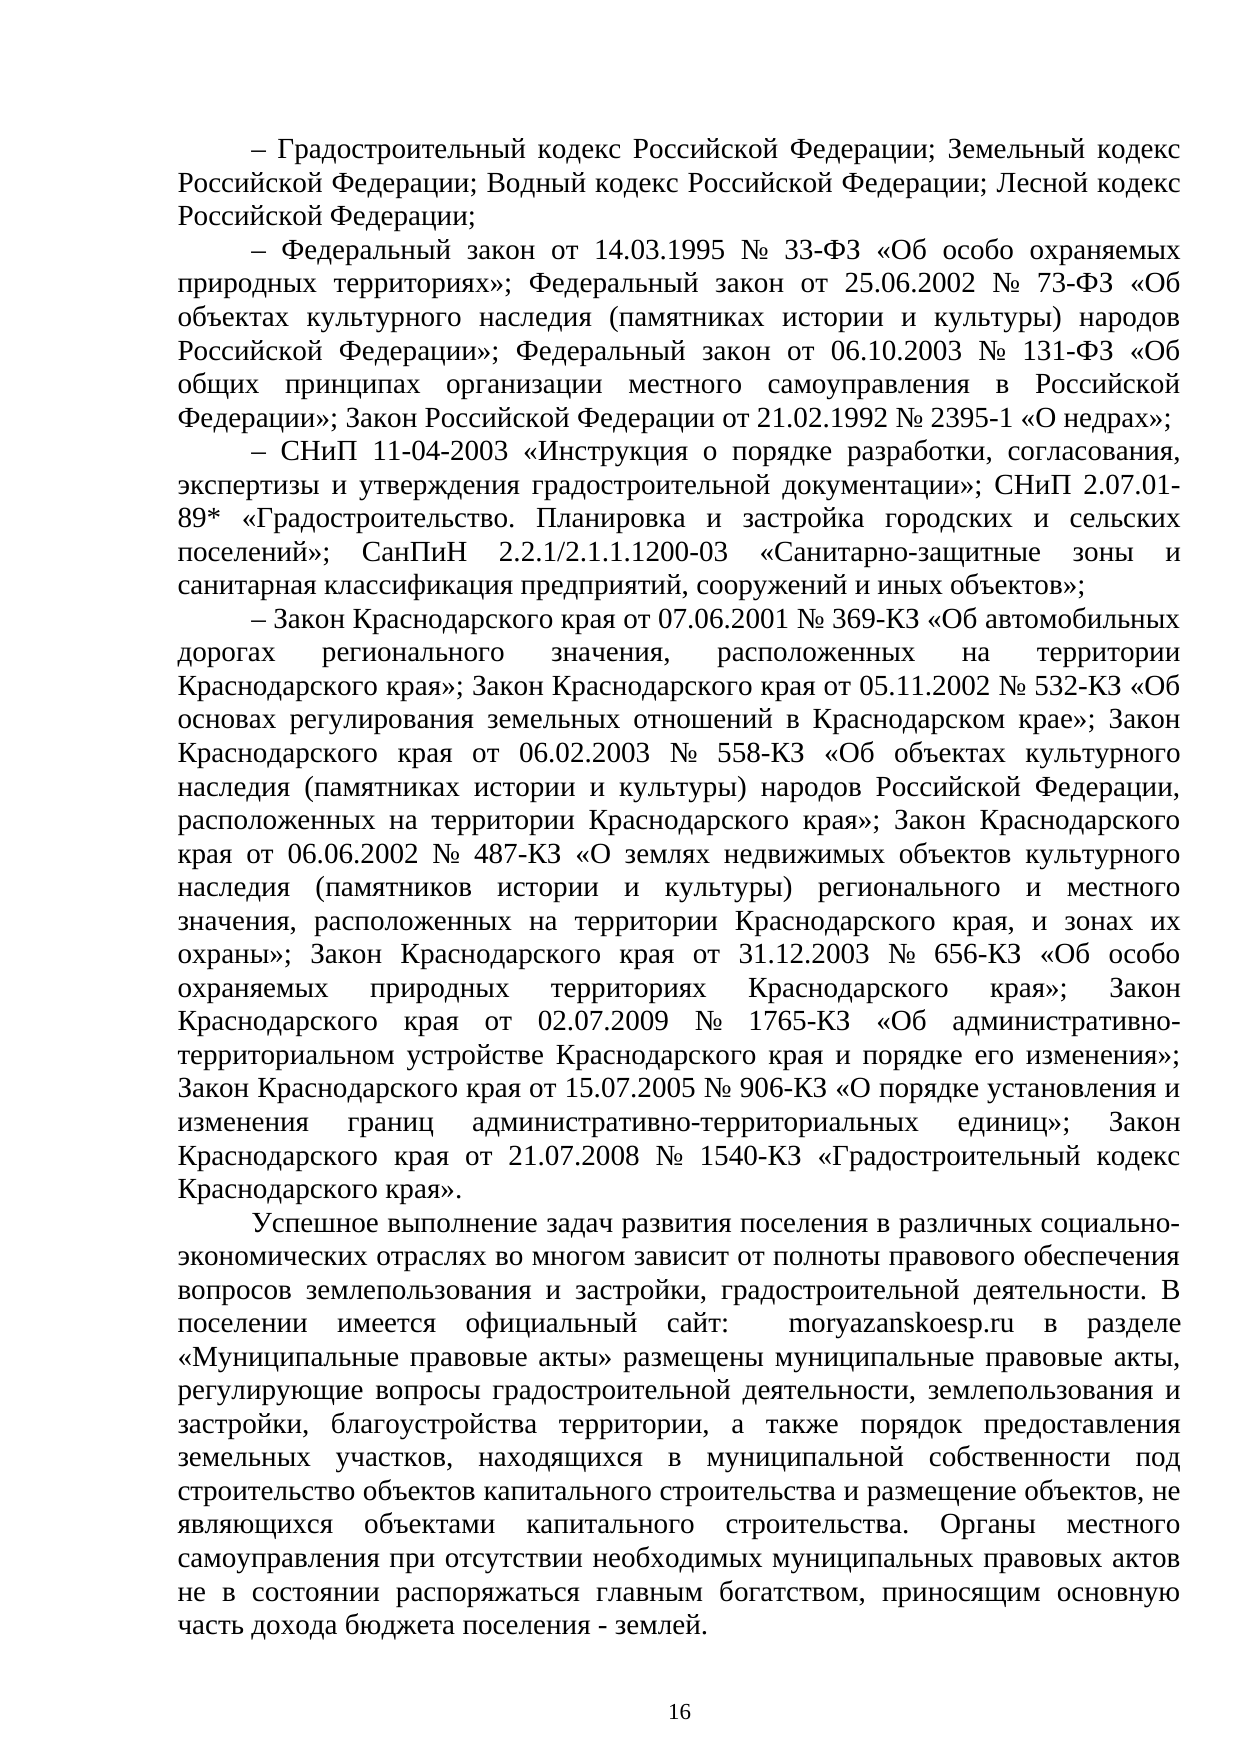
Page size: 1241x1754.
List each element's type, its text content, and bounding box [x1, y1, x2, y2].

text – Закон Краснодарского края от 07.06.2001 № 369-КЗ «Об автомобильных дорогах регионального значения, расположенных на территории Краснодарского края»; Закон Краснодарского края от 05.11.2002 № 532-КЗ «Об основах регулирования земельных отношений в Краснодарском крае»; Закон Краснодарского края от 06.02.2003 № 558-КЗ «Об объектах культурного наследия (памятниках истории и культуры) народов Российской Федерации, расположенных на территории Краснодарского края»; Закон Краснодарского края от 06.06.2002 № 487-КЗ «О землях недвижимых объектов культурного наследия (памятников истории и культуры) регионального и местного значения, расположенных на территории Краснодарского края, и зонах их охраны»; Закон Краснодарского края от 31.12.2003 № 656-КЗ «Об особо охраняемых природных территориях Краснодарского края»; Закон Краснодарского края от 02.07.2009 № 1765-КЗ «Об административно-территориальном устройстве Краснодарского края и порядке его изменения»; Закон Краснодарского края от 15.07.2005 № 906-КЗ «О порядке установления и изменения границ административно-территориальных единиц»; Закон Краснодарского края от 21.07.2008 № 1540-КЗ «Градостроительный кодекс Краснодарского края». [177, 601, 1181, 1205]
text – Федеральный закон от 14.03.1995 № 33-ФЗ «Об особо охраняемых природных территориях»; Федеральный закон от 25.06.2002 № 73-ФЗ «Об объектах культурного наследия (памятниках истории и культуры) народов Российской Федерации»; Федеральный закон от 06.10.2003 № 131-ФЗ «Об общих принципах организации местного самоуправления в Российской Федерации»; Закон Российской Федерации от 21.02.1992 № 2395-1 «О недрах»; [177, 232, 1181, 433]
text – Градостроительный кодекс Российской Федерации; Земельный кодекс Российской Федерации; Водный кодекс Российской Федерации; Лесной кодекс Российской Федерации; [177, 131, 1181, 232]
text – СНиП 11-04-2003 «Инструкция о порядке разработки, согласования, экспертизы и утверждения градостроительной документации»; СНиП 2.07.01-89* «Градостроительство. Планировка и застройка городских и сельских поселений»; СанПиН 2.2.1/2.1.1.1200-03 «Санитарно-защитные зоны и санитарная классификация предприятий, сооружений и иных объектов»; [177, 433, 1181, 601]
text Успешное выполнение задач развития поселения в различных социально-экономических отраслях во многом зависит от полноты правового обеспечения вопросов землепользования и застройки, градостроительной деятельности. В поселении имеется официальный сайт: moryazanskoesp.ru в разделе «Муниципальные правовые акты» размещены муниципальные правовые акты, регулирующие вопросы градостроительной деятельности, землепользования и застройки, благоустройства территории, а также порядок предоставления земельных участков, находящихся в муниципальной собственности под строительство объектов капитального строительства и размещение объектов, не являющихся объектами капитального строительства. Органы местного самоуправления при отсутствии необходимых муниципальных правовых актов не в состоянии распоряжаться главным богатством, приносящим основную часть дохода бюджета поселения - землей. [177, 1205, 1181, 1641]
